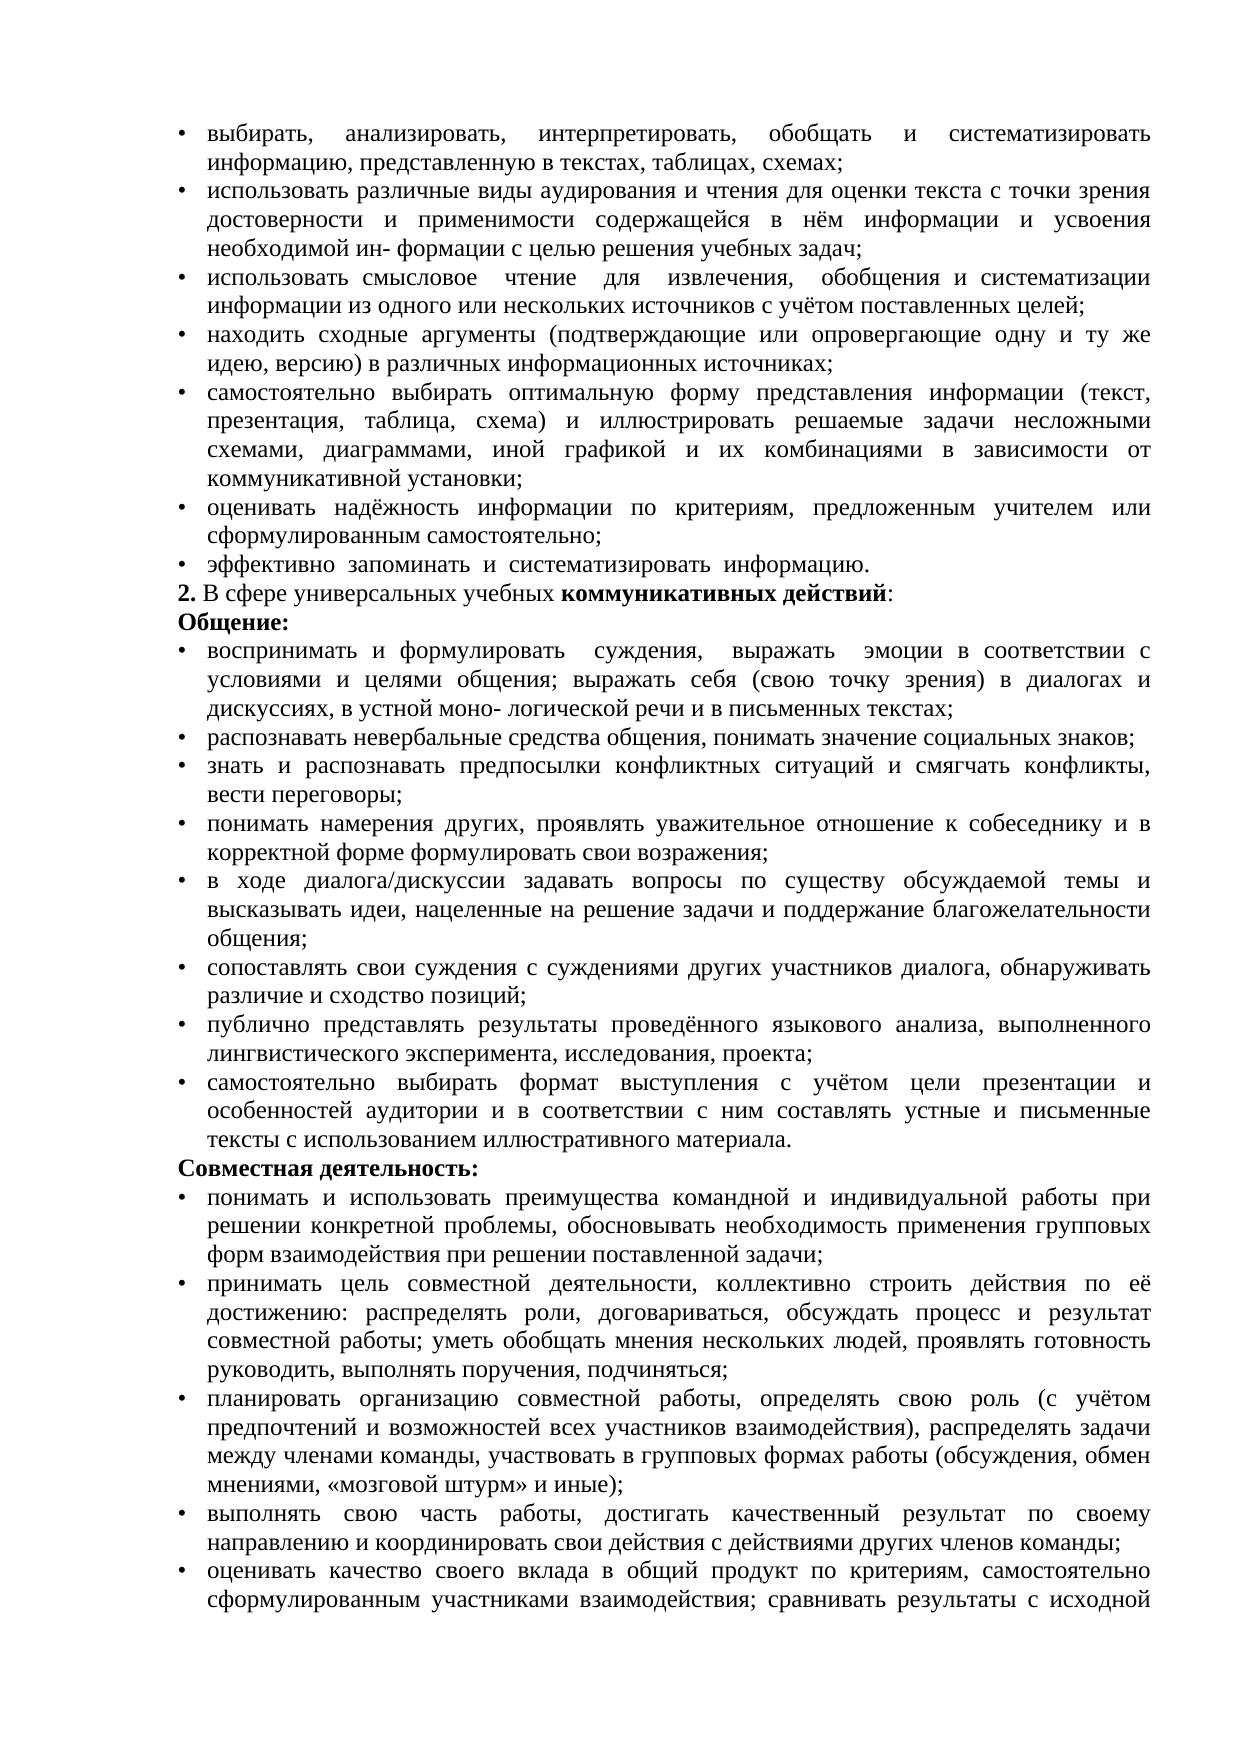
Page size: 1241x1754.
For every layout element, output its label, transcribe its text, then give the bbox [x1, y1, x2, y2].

list использовать различные виды аудирования и чтения для оценки текста с точки зрения достоверности и применимости содержащейся в нём информации и усвоения необходимой ин- формации с целью решения учебных задач; [177, 176, 1152, 262]
list принимать цель совместной деятельности, коллективно строить действия по её достижению: распределять роли, договариваться, обсуждать процесс и результат совместной работы; уметь обобщать мнения нескольких людей, проявлять готовность руководить, выполнять поручения, подчиняться; [177, 1268, 1152, 1383]
list публично представлять результаты проведённого языкового анализа, выполненного лингвистического эксперимента, исследования, проекта; [177, 1009, 1152, 1067]
list выбирать, анализировать, интерпретировать, обобщать и систематизировать информацию, представленную в текстах, таблицах, схемах; [177, 118, 1152, 176]
list знать и распознавать предпосылки конфликтных ситуаций и смягчать конфликты, вести переговоры; [177, 751, 1152, 808]
list использовать смысловое чтение для извлечения, обобщения и систематизации информации из одного или нескольких источников с учётом поставленных целей; [177, 262, 1152, 319]
list в ходе диалога/дискуссии задавать вопросы по существу обсуждаемой темы и высказывать идеи, нацеленные на решение задачи и поддержание благожелательности общения; [177, 866, 1152, 952]
text Совместная деятельность: [177, 1153, 1152, 1182]
list воспринимать и формулировать суждения, выражать эмоции в соответствии с условиями и целями общения; выражать себя (свою точку зрения) в диалогах и дискуссиях, в устной моно- логической речи и в письменных текстах; [177, 636, 1152, 722]
list распознавать невербальные средства общения, понимать значение социальных знаков; [177, 722, 1152, 751]
list эффективно запоминать и систематизировать информацию. [177, 549, 1152, 578]
list выполнять свою часть работы, достигать качественный результат по своему направлению и координировать свои действия с действиями других членов команды; [177, 1498, 1152, 1556]
list понимать намерения других, проявлять уважительное отношение к собеседнику и в корректной форме формулировать свои возражения; [177, 808, 1152, 866]
list понимать и использовать преимущества командной и индивидуальной работы при решении конкретной проблемы, обосновывать необходимость применения групповых форм взаимодействия при решении поставленной задачи; [177, 1182, 1152, 1268]
text 2. В сфере универсальных учебных коммуникативных действий: [177, 578, 1152, 607]
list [177, 1556, 1152, 1613]
list находить сходные аргументы (подтверждающие или опровергающие одну и ту же идею, версию) в различных информационных источниках; [177, 319, 1152, 377]
list сопоставлять свои суждения с суждениями других участников диалога, обнаруживать различие и сходство позиций; [177, 952, 1152, 1009]
list оценивать надёжность информации по критериям, предложенным учителем или сформулированным самостоятельно; [177, 492, 1152, 549]
text Общение: [177, 607, 1152, 636]
list самостоятельно выбирать формат выступления с учётом цели презентации и особенностей аудитории и в соответствии с ним составлять устные и письменные тексты с использованием иллюстративного материала. [177, 1067, 1152, 1153]
list самостоятельно выбирать оптимальную форму представления информации (текст, презентация, таблица, схема) и иллюстрировать решаемые задачи несложными схемами, диаграммами, иной графикой и их комбинациями в зависимости от коммуникативной установки; [177, 377, 1152, 492]
list планировать организацию совместной работы, определять свою роль (с учётом предпочтений и возможностей всех участников взаимодействия), распределять задачи между членами команды, участвовать в групповых формах работы (обсуждения, обмен мнениями, «мозговой штурм» и иные); [177, 1383, 1152, 1498]
